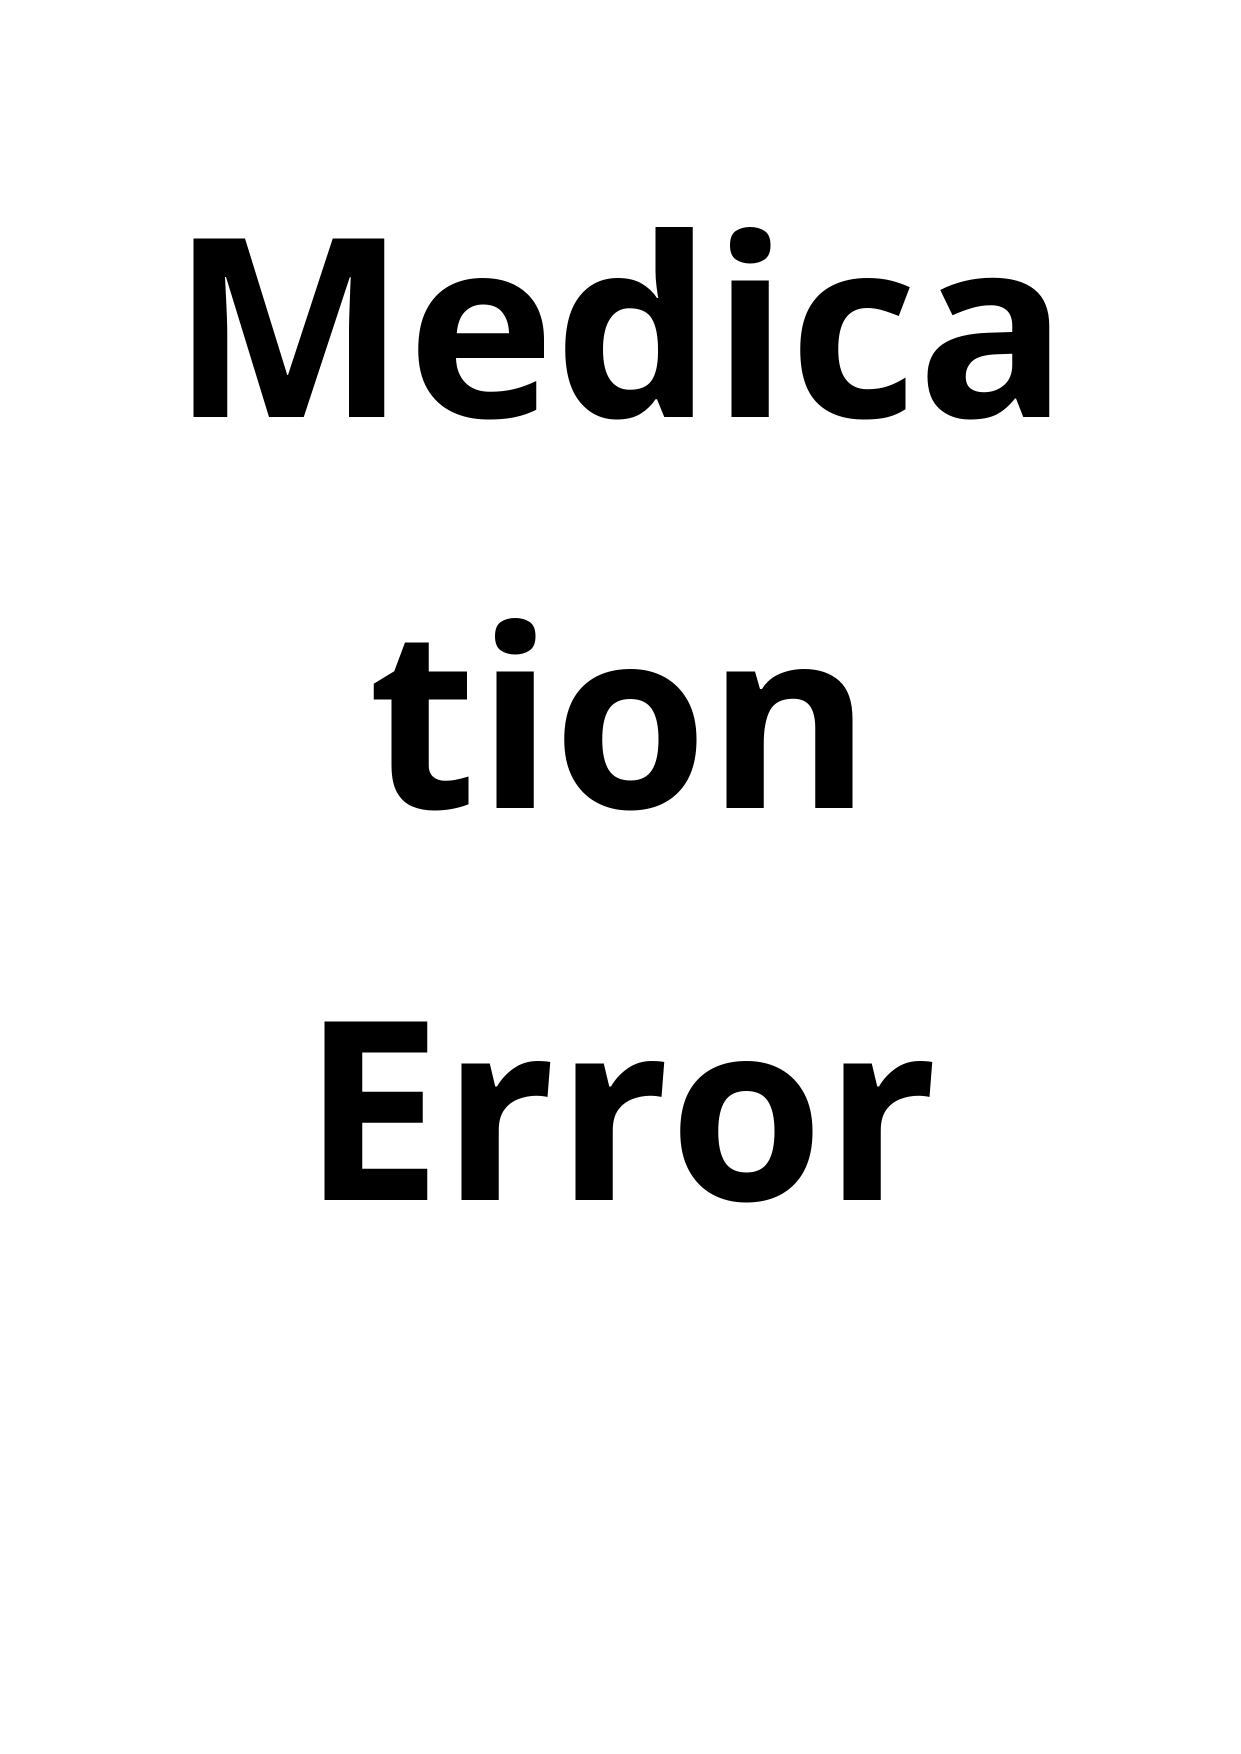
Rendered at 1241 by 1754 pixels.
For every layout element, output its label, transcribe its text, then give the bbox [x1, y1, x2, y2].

text Medication Error [150, 150, 1090, 1274]
